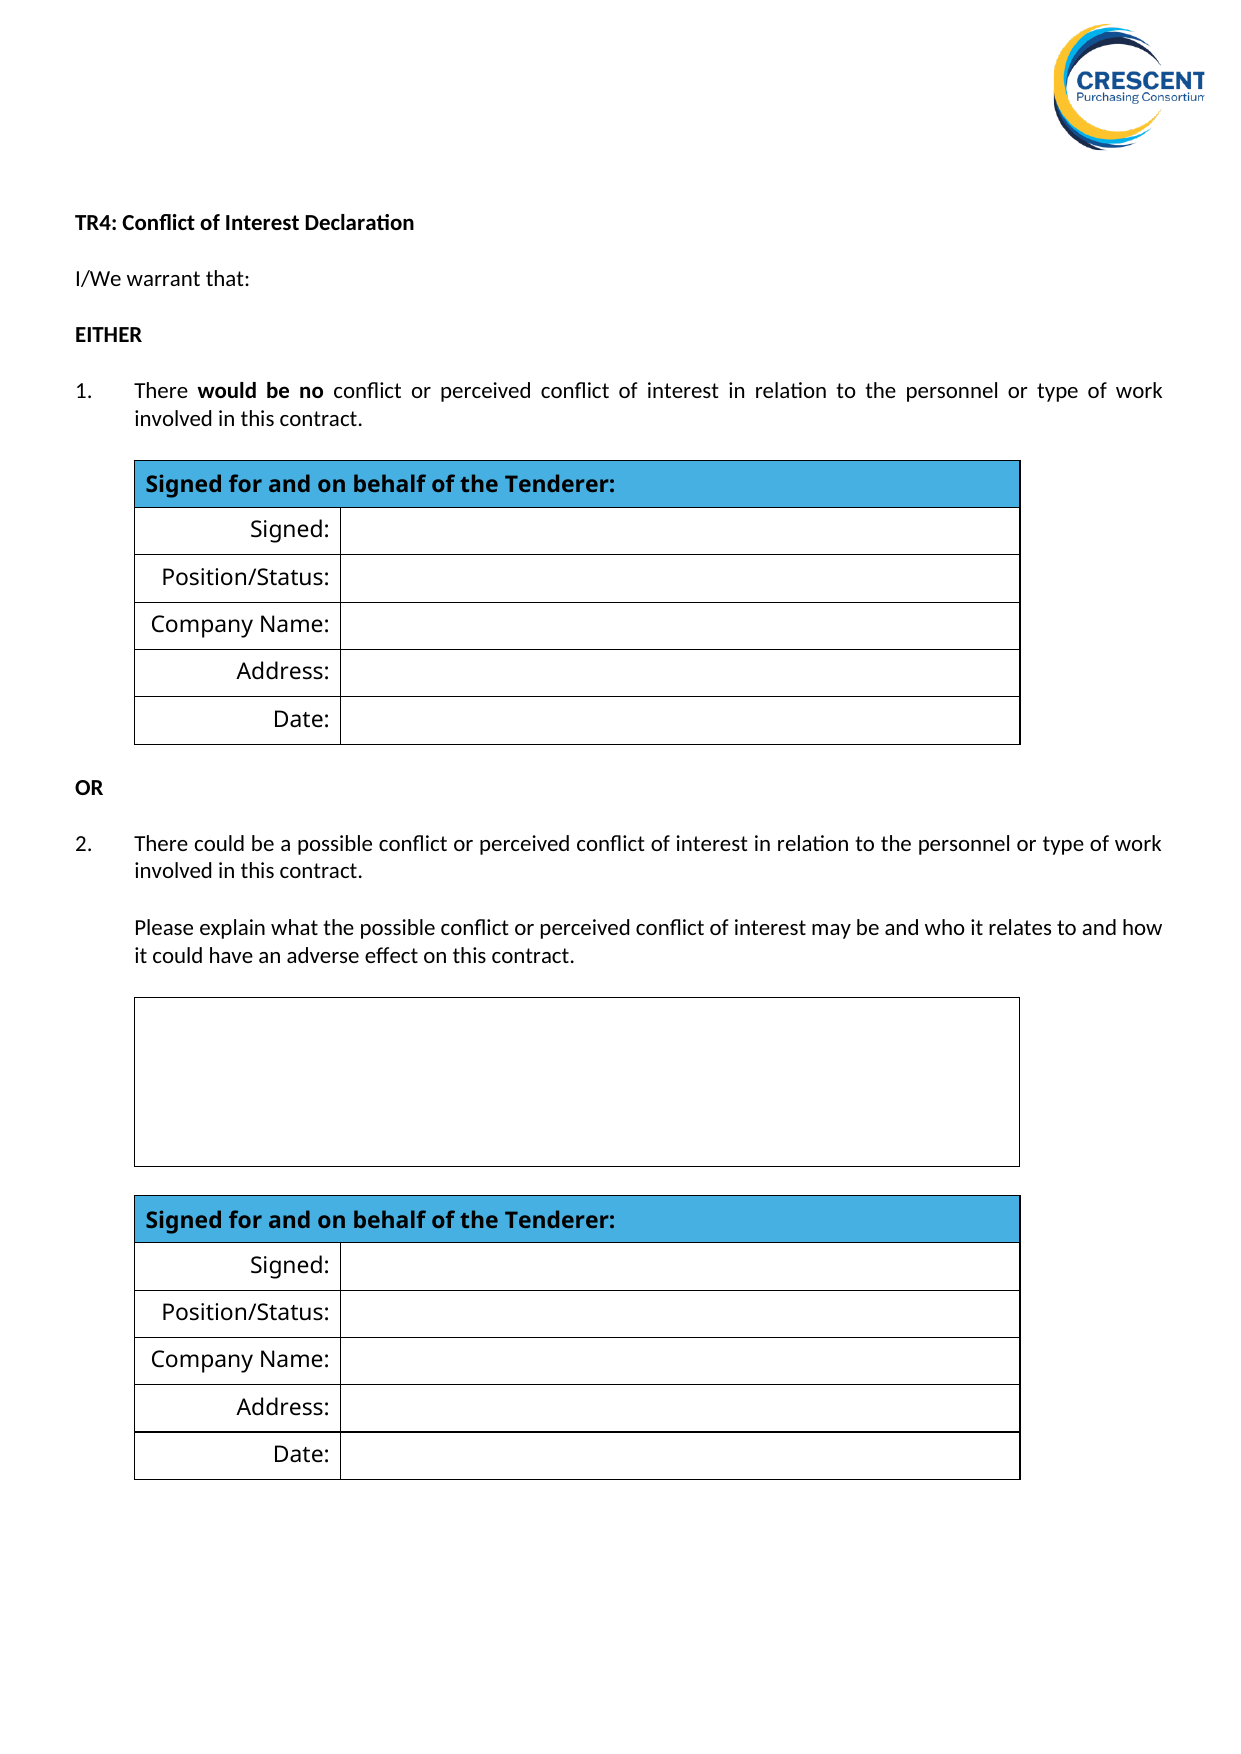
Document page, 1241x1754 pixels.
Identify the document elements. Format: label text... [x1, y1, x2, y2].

text EITHER [75, 320, 1165, 348]
list There could be a possible conflict or perceived conflict of interest in relation to the personnel or type of work involved in this contract. [75, 829, 1165, 885]
text OR [75, 773, 1165, 801]
table_cell [341, 603, 1019, 649]
table_cell Position/Status: [135, 1291, 340, 1337]
list There would be no conflict or perceived conflict of interest in relation to the personnel or type of work involved in this contract. [75, 376, 1165, 432]
table_cell Signed: [135, 1243, 340, 1289]
text Please explain what the possible conflict or perceived conflict of interest may be and who it relates to and how it could have an adverse effect on this contract. [134, 913, 1165, 969]
table_cell [341, 697, 1019, 743]
table_cell Address: [135, 650, 340, 696]
table_cell [341, 508, 1019, 554]
table_cell Date: [135, 697, 340, 743]
table_cell [341, 1338, 1019, 1384]
table_cell [341, 1433, 1019, 1479]
table_cell [341, 1291, 1019, 1337]
table_header [135, 998, 1019, 1166]
table_cell [341, 555, 1019, 602]
text I/We warrant that: [75, 264, 1165, 292]
table_header Signed for and on behalf of the Tenderer: [135, 1196, 1019, 1242]
table_cell Company Name: [135, 603, 340, 649]
table_cell Company Name: [135, 1338, 340, 1384]
table_header Signed for and on behalf of the Tenderer: [135, 461, 1019, 507]
table_cell Address: [135, 1385, 340, 1431]
text TR4: Conflict of Interest Declaration [75, 208, 1165, 236]
table_cell Position/Status: [135, 555, 340, 602]
table_cell Signed: [135, 508, 340, 554]
table_cell [341, 650, 1019, 696]
table_cell [341, 1243, 1019, 1289]
picture [1052, 23, 1204, 149]
table_cell [341, 1385, 1019, 1431]
table_cell Date: [135, 1433, 340, 1479]
